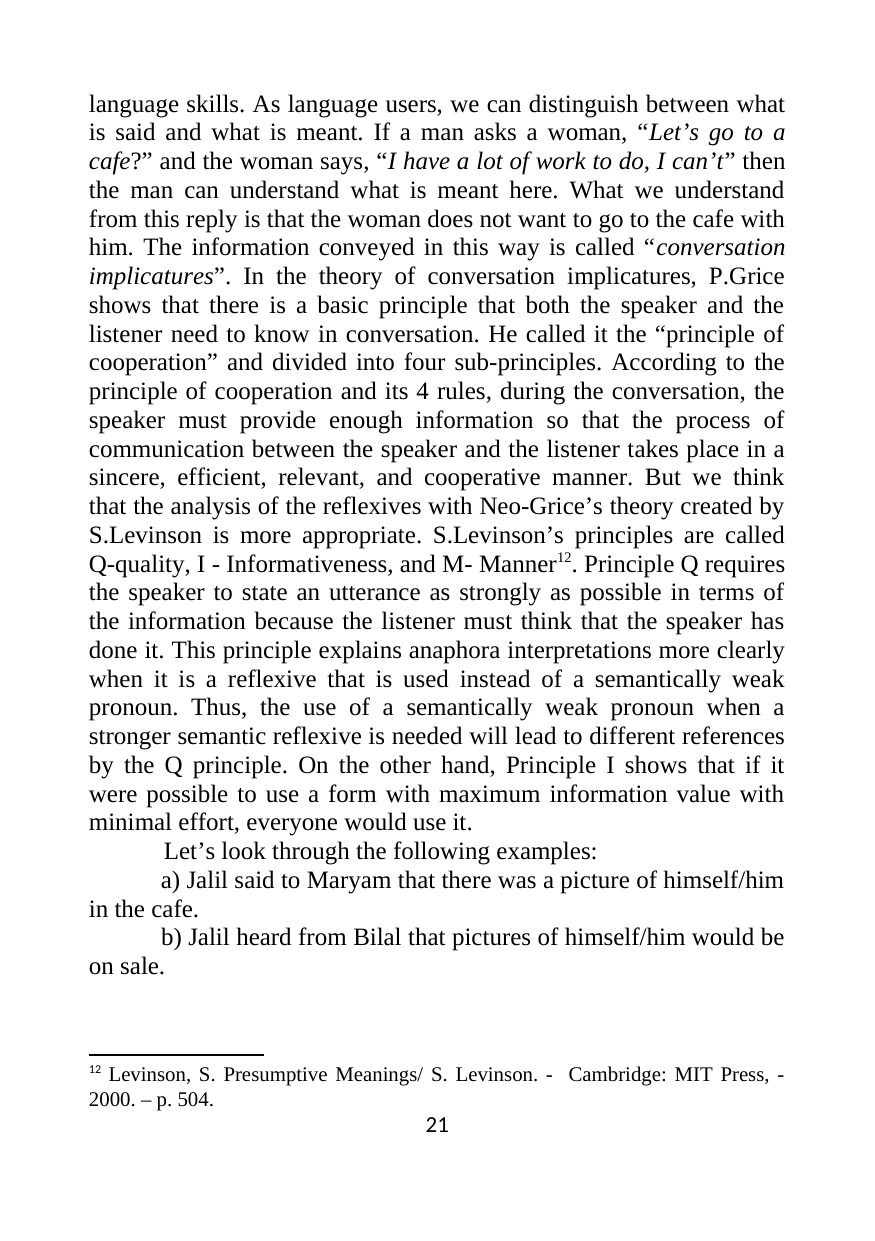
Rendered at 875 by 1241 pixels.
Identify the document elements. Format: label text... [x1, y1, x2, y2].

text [89, 89, 785, 836]
list b) Jalil heard from Bilal that pictures of himself/him would be on sale. [89, 922, 785, 980]
text Let’s look through the following examples: [89, 836, 785, 865]
list a) Jalil said to Maryam that there was a picture of himself/him in the cafe. [89, 865, 785, 922]
